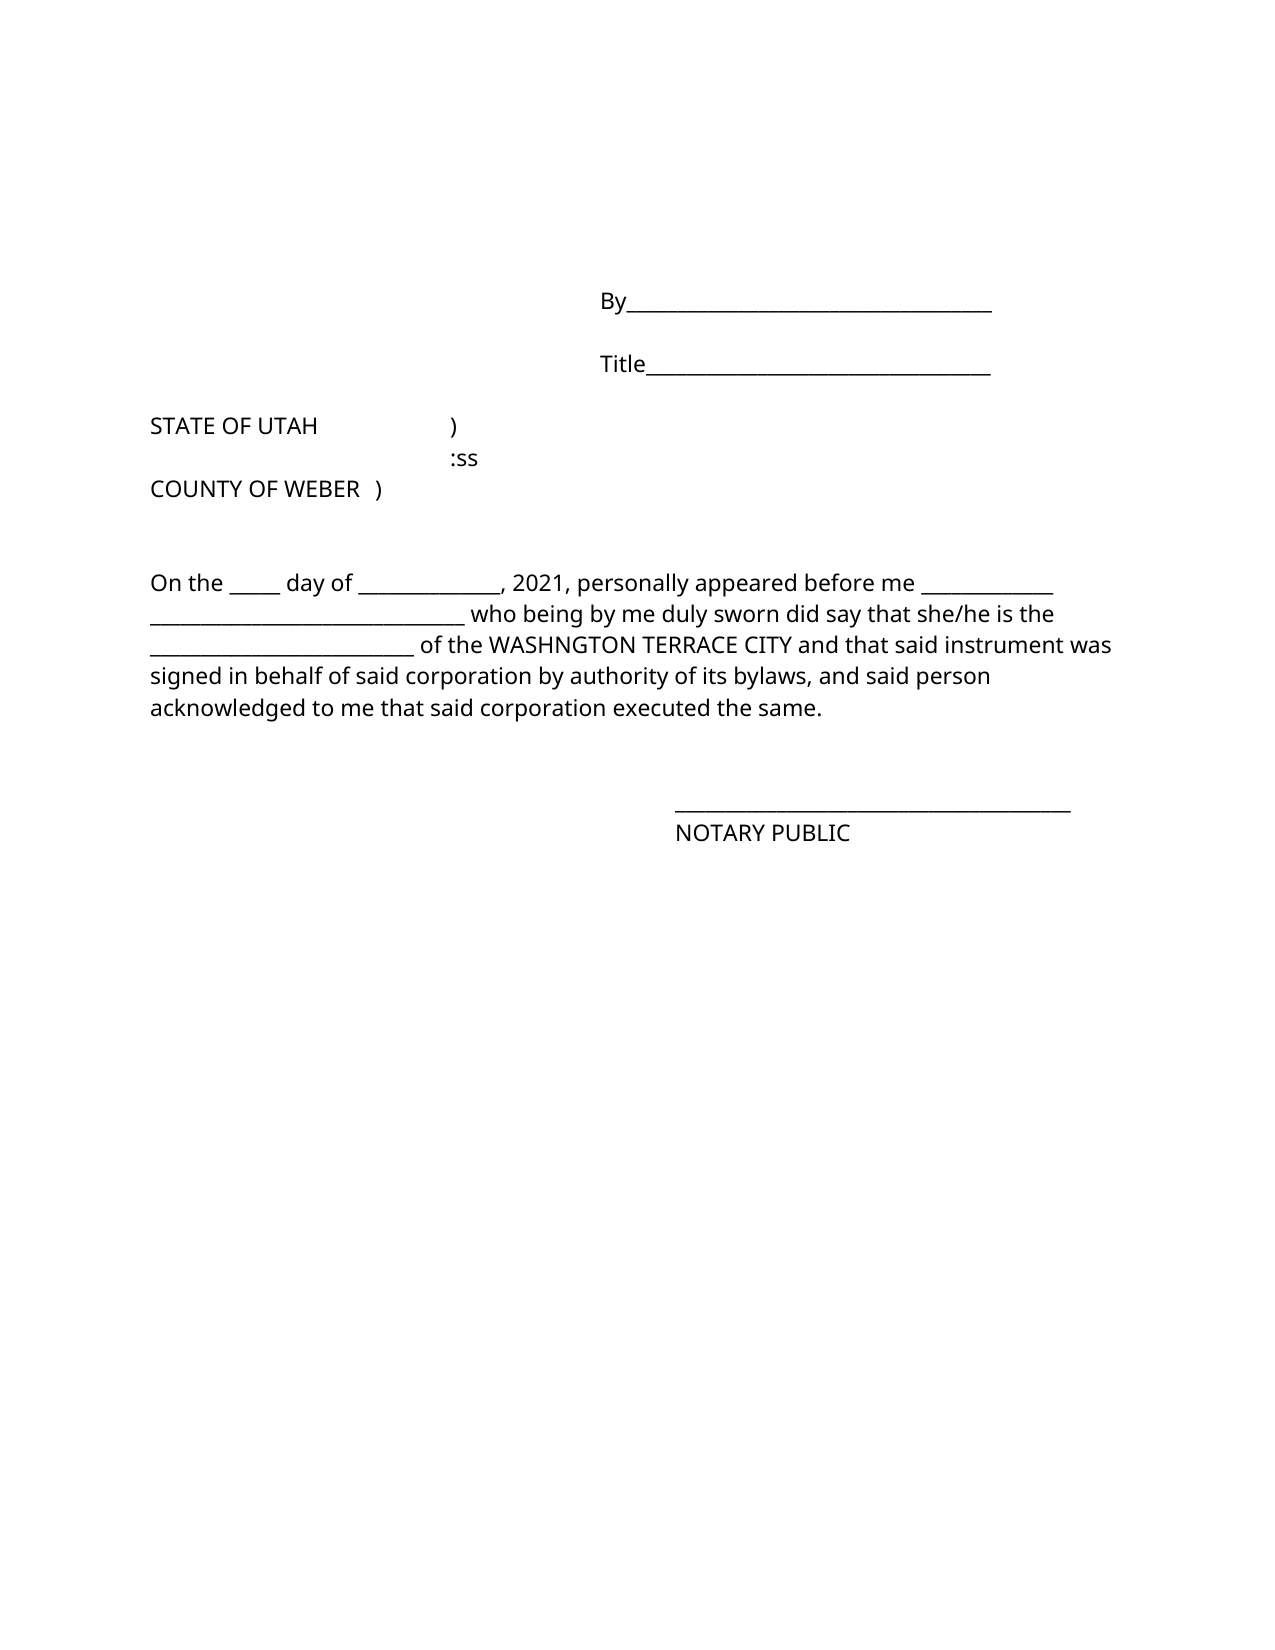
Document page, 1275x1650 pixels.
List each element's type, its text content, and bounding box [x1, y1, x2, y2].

text STATE OF UTAH ) [150, 410, 1125, 441]
text Title__________________________________ [150, 348, 1125, 379]
text On the _____ day of ______________, 2021, personally appeared before me _____________ [150, 566, 1125, 598]
text NOTARY PUBLIC [150, 816, 1125, 848]
text By____________________________________ [150, 285, 1125, 316]
text :ss [150, 441, 1125, 473]
text _______________________________________ [150, 785, 1125, 816]
text COUNTY OF WEBER ) [150, 473, 1125, 504]
text _______________________________ who being by me duly sworn did say that she/he is the __________________________ of the WASHNGTON TERRACE CITY and that said instrument was signed in behalf of said corporation by authority of its bylaws, and said person acknowledged to me that said corporation executed the same. [150, 598, 1125, 723]
